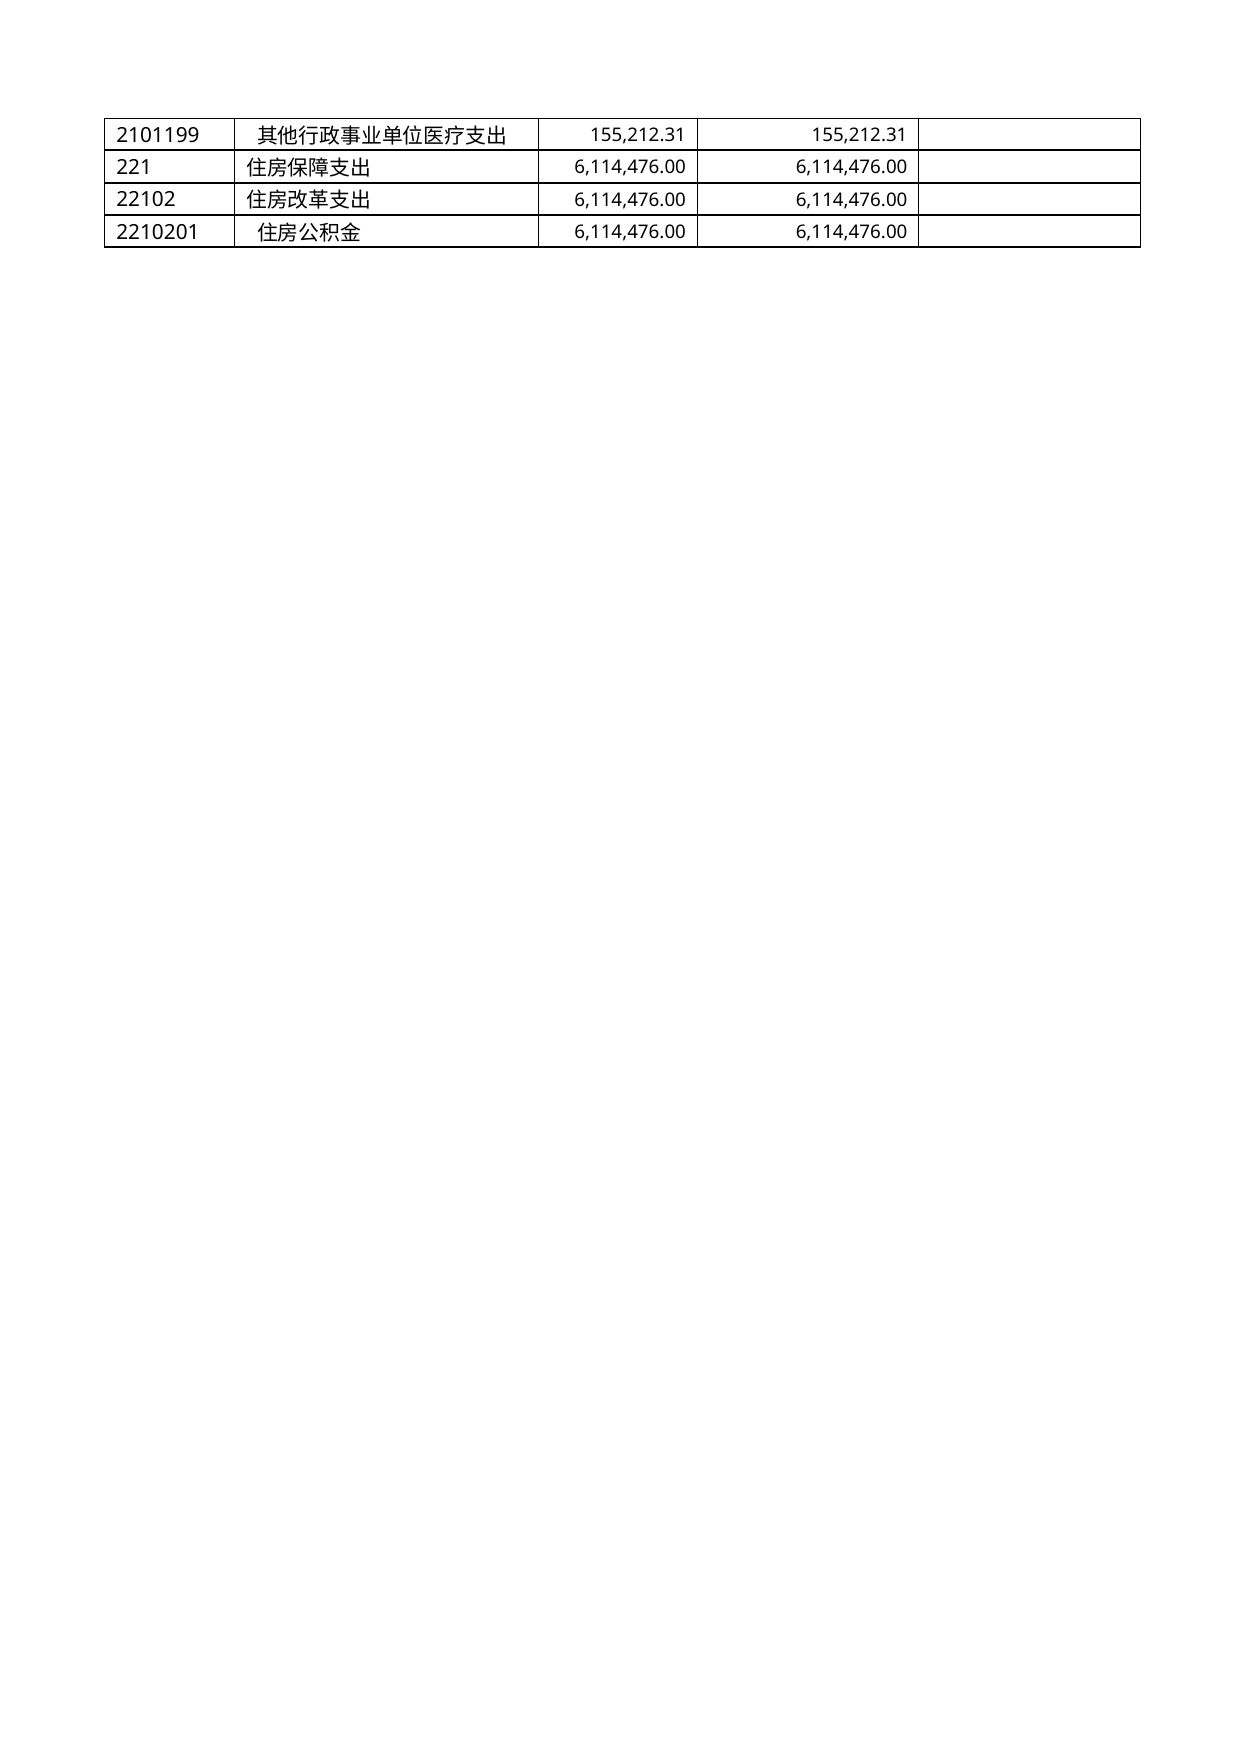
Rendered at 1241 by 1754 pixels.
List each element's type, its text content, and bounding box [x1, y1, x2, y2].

table_cell 2210201 [105, 216, 234, 246]
table_cell 6,114,476.00 [698, 151, 918, 182]
table_cell 155,212.31 [698, 119, 918, 149]
table_cell 其他行政事业单位医疗支出 [235, 119, 538, 149]
table_cell [919, 216, 1140, 246]
table_cell 6,114,476.00 [698, 216, 918, 246]
table_cell 6,114,476.00 [539, 184, 697, 214]
table_cell 22102 [105, 184, 234, 214]
table_cell 155,212.31 [539, 119, 697, 149]
table_cell [919, 119, 1140, 149]
table_cell 6,114,476.00 [539, 216, 697, 246]
table_cell 住房保障支出 [235, 151, 538, 182]
table_cell 6,114,476.00 [539, 151, 697, 182]
table_cell 221 [105, 151, 234, 182]
table_cell 住房改革支出 [235, 184, 538, 214]
table_cell 住房公积金 [235, 216, 538, 246]
table_cell 6,114,476.00 [698, 184, 918, 214]
table_cell 2101199 [105, 119, 234, 149]
table_cell [919, 151, 1140, 182]
table_cell [919, 184, 1140, 214]
